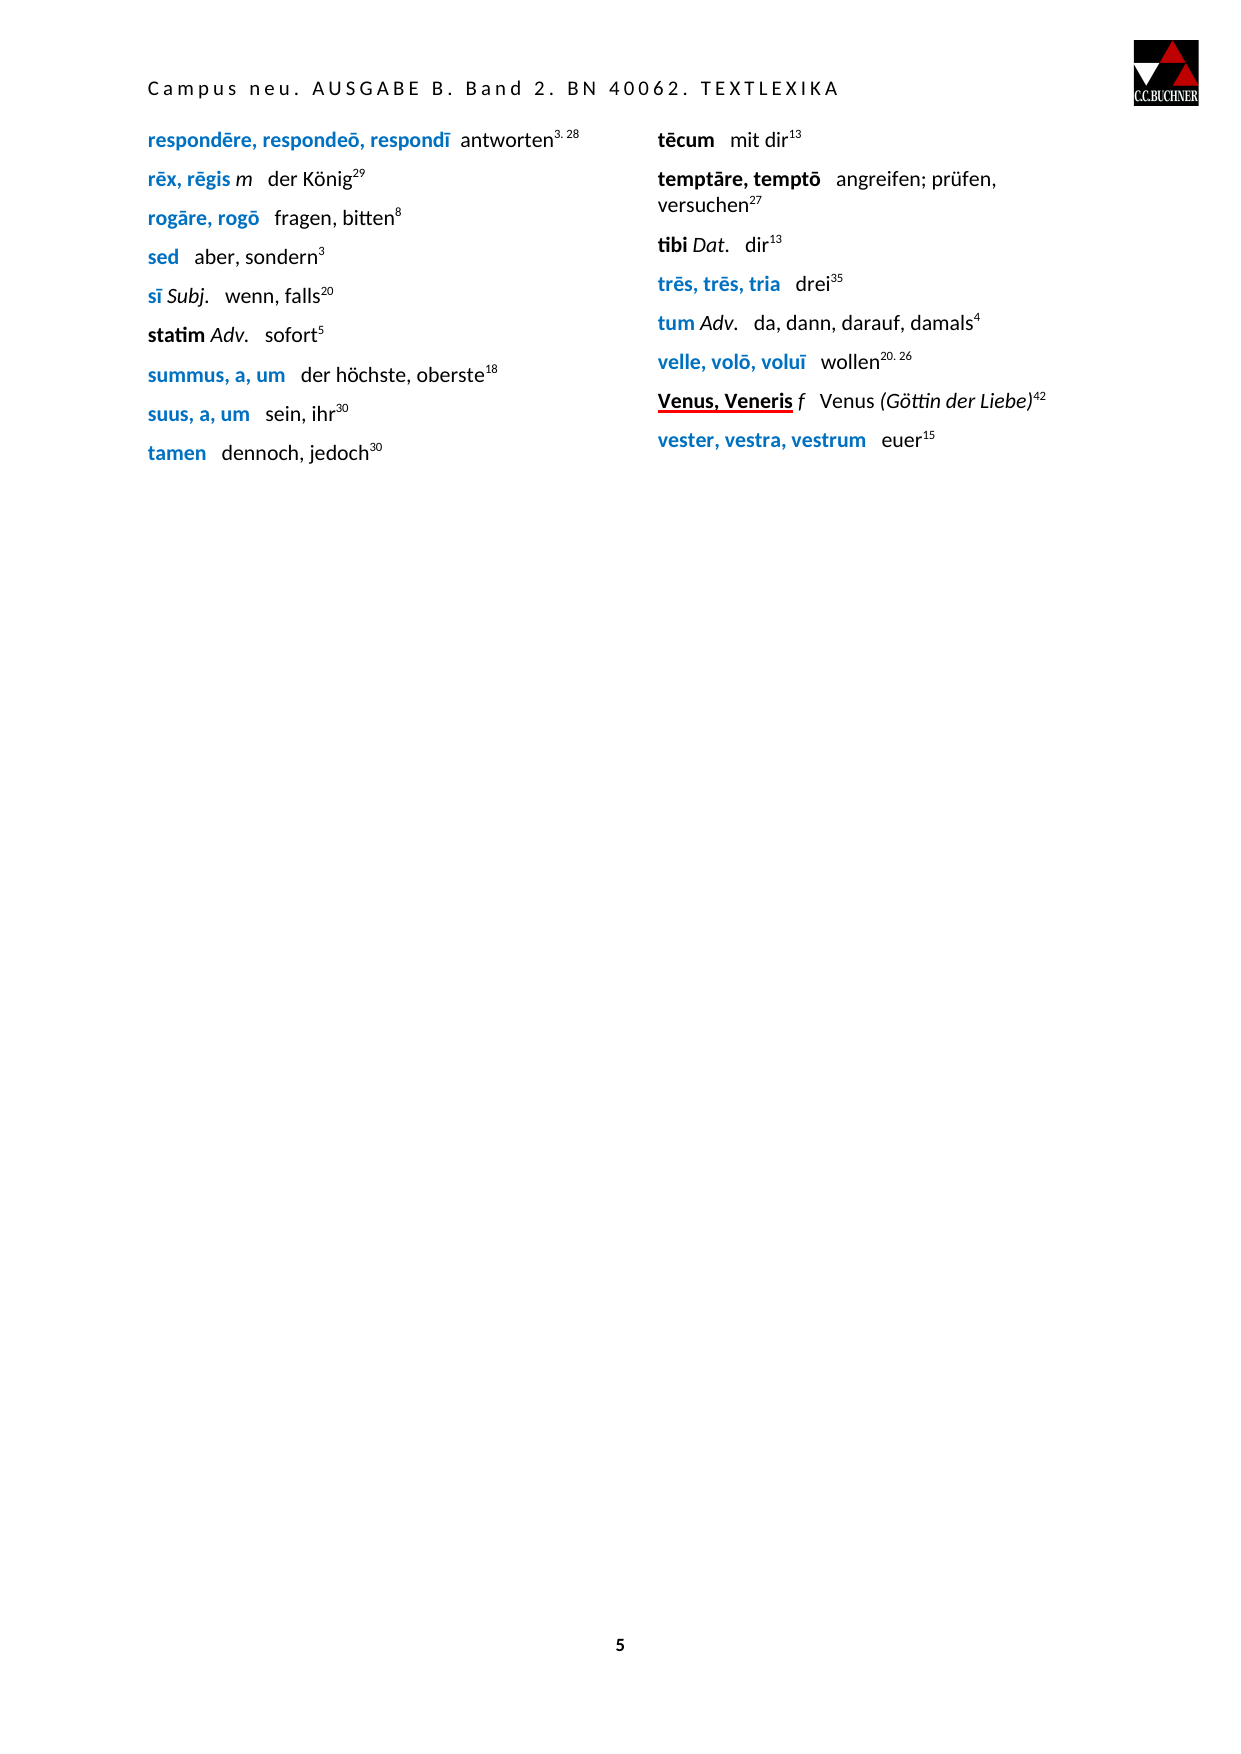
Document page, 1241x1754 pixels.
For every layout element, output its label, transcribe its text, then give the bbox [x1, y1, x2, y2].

text sī Subj. wenn, falls20 [148, 282, 583, 309]
text temptāre, temptō angreifen; prüfen, versuchen27 [658, 165, 1092, 218]
text tibi Dat. dir13 [658, 231, 1092, 257]
text trēs, trēs, tria drei35 [658, 270, 1092, 297]
text tum Adv. da, dann, darauf, damals4 [658, 309, 1092, 336]
text rogāre, rogō fragen, bitten8 [148, 204, 583, 231]
text Venus, Veneris f Venus (Göttin der Liebe)42 [658, 387, 1092, 414]
text sed aber, sondern3 [148, 243, 583, 270]
text tamen dennoch, jedoch30 [148, 439, 583, 466]
text respondēre, respondeō, respondī antworten3. 28 [148, 126, 591, 152]
text velle, volō, voluī wollen20. 26 [658, 348, 1092, 375]
text summus, a, um der höchste, oberste18 [148, 361, 583, 387]
text tēcum mit dir13 [658, 126, 1092, 152]
text vester, vestra, vestrum euer15 [658, 427, 1092, 453]
text suus, a, um sein, ihr30 [148, 400, 583, 427]
text rēx, rēgis m der König29 [148, 165, 583, 192]
picture [1133, 40, 1199, 106]
text statim Adv. sofort5 [148, 322, 583, 348]
